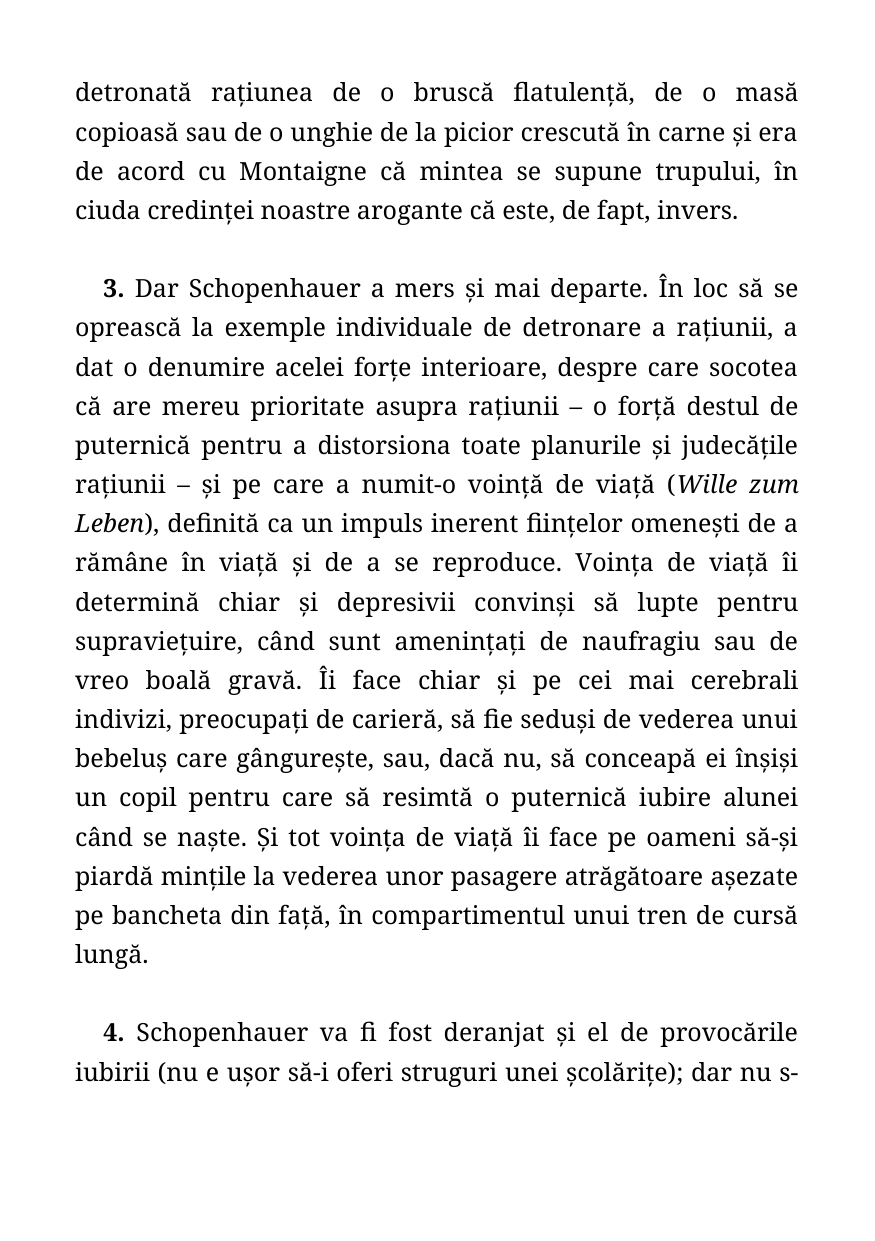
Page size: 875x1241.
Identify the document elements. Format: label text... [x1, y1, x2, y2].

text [75, 75, 799, 227]
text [75, 1015, 799, 1088]
text 3. Dar Schopenhauer a mers și mai departe. În loc să se oprească la exemple individuale de detronare a rațiunii, a dat o denumire acelei forțe interioare, despre care socotea că are mereu prioritate asupra rațiunii – o forță destul de puternică pentru a distorsiona toate planurile și judecățile rațiunii – și pe care a numit-o voință de viață (Wille zum Leben), definită ca un impuls inerent ființelor omenești de a rămâne în viață și de a se reproduce. Voința de viață îi determină chiar și depresivii convinși să lupte pentru supraviețuire, când sunt amenințați de naufragiu sau de vreo boală gravă. Îi face chiar și pe cei mai cerebrali indivizi, preocupați de carieră, să fie seduși de vederea unui bebeluș care gângurește, sau, dacă nu, să conceapă ei înșiși un copil pentru care să resimtă o puternică iubire alunei când se naște. Și tot voința de viață îi face pe oameni să-și piardă mințile la vederea unor pasagere atrăgătoare așezate pe bancheta din față, în compartimentul unui tren de cursă lungă. [75, 271, 799, 971]
